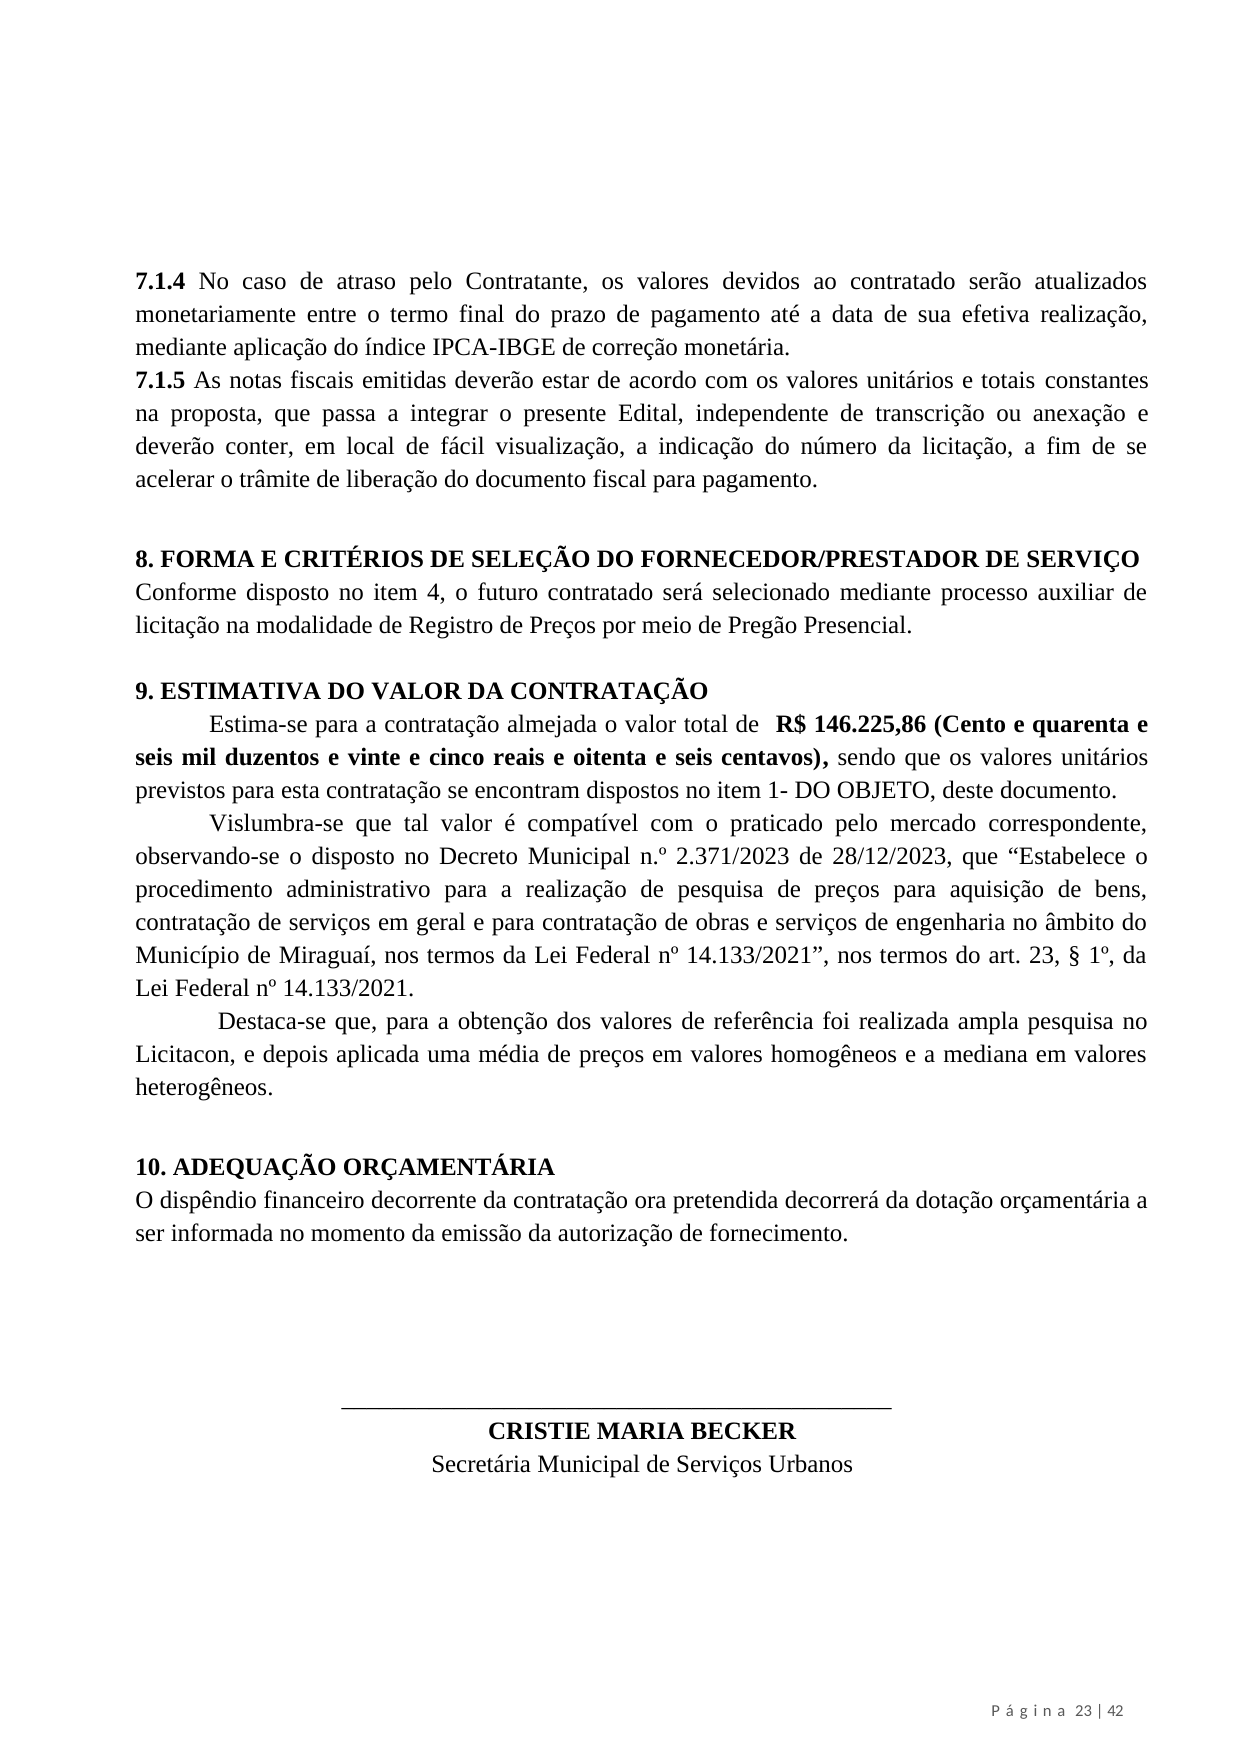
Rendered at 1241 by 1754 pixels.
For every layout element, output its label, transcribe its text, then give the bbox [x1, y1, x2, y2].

text Estima-se para a contratação almejada o valor total de R$ 146.225,86 (Cento e quarenta e seis mil duzentos e vinte e cinco reais e oitenta e seis centavos), sendo que os valores unitários previstos para esta contratação se encontram dispostos no item 1- DO OBJETO, deste documento. [135, 709, 1149, 804]
text Vislumbra-se que tal valor é compatível com o praticado pelo mercado correspondente, observando-se o disposto no Decreto Municipal n.º 2.371/2023 de 28/12/2023, que “Estabelece o procedimento administrativo para a realização de pesquisa de preços para aquisição de bens, contratação de serviços em geral e para contratação de obras e serviços de engenharia no âmbito do Município de Miraguaí, nos termos da Lei Federal nº 14.133/2021”, nos termos do art. 23, § 1º, da Lei Federal nº 14.133/2021. [135, 808, 1149, 1002]
text 8. FORMA E CRITÉRIOS DE SELEÇÃO DO FORNECEDOR/PRESTADOR DE SERVIÇO [135, 544, 1149, 572]
text 9. ESTIMATIVA DO VALOR DA CONTRATAÇÃO [135, 676, 1149, 704]
text Secretária Municipal de Serviços Urbanos [135, 1449, 1149, 1478]
text 7.1.5 As notas fiscais emitidas deverão estar de acordo com os valores unitários e totais constantes na proposta, que passa a integrar o presente Edital, independente de transcrição ou anexação e deverão conter, em local de fácil visualização, a indicação do número da licitação, a fim de se acelerar o trâmite de liberação do documento fiscal para pagamento. [135, 365, 1149, 493]
text 7.1.4 No caso de atraso pelo Contratante, os valores devidos ao contratado serão atualizados monetariamente entre o termo final do prazo de pagamento até a data de sua efetiva realização, mediante aplicação do índice IPCA-IBGE de correção monetária. [135, 266, 1149, 361]
text Conforme disposto no item 4, o futuro contratado será selecionado mediante processo auxiliar de licitação na modalidade de Registro de Preços por meio de Pregão Presencial. [135, 577, 1149, 638]
text Destaca-se que, para a obtenção dos valores de referência foi realizada ampla pesquisa no Licitacon, e depois aplicada uma média de preços em valores homogêneos e a mediana em valores heterogêneos. [135, 1006, 1149, 1101]
text 10. ADEQUAÇÃO ORÇAMENTÁRIA [135, 1152, 1149, 1181]
text O dispêndio financeiro decorrente da contratação ora pretendida decorrerá da dotação orçamentária a ser informada no momento da emissão da autorização de fornecimento. [135, 1185, 1149, 1247]
text CRISTIE MARIA BECKER [135, 1416, 1149, 1445]
text ____________________________________________ [135, 1383, 1149, 1412]
